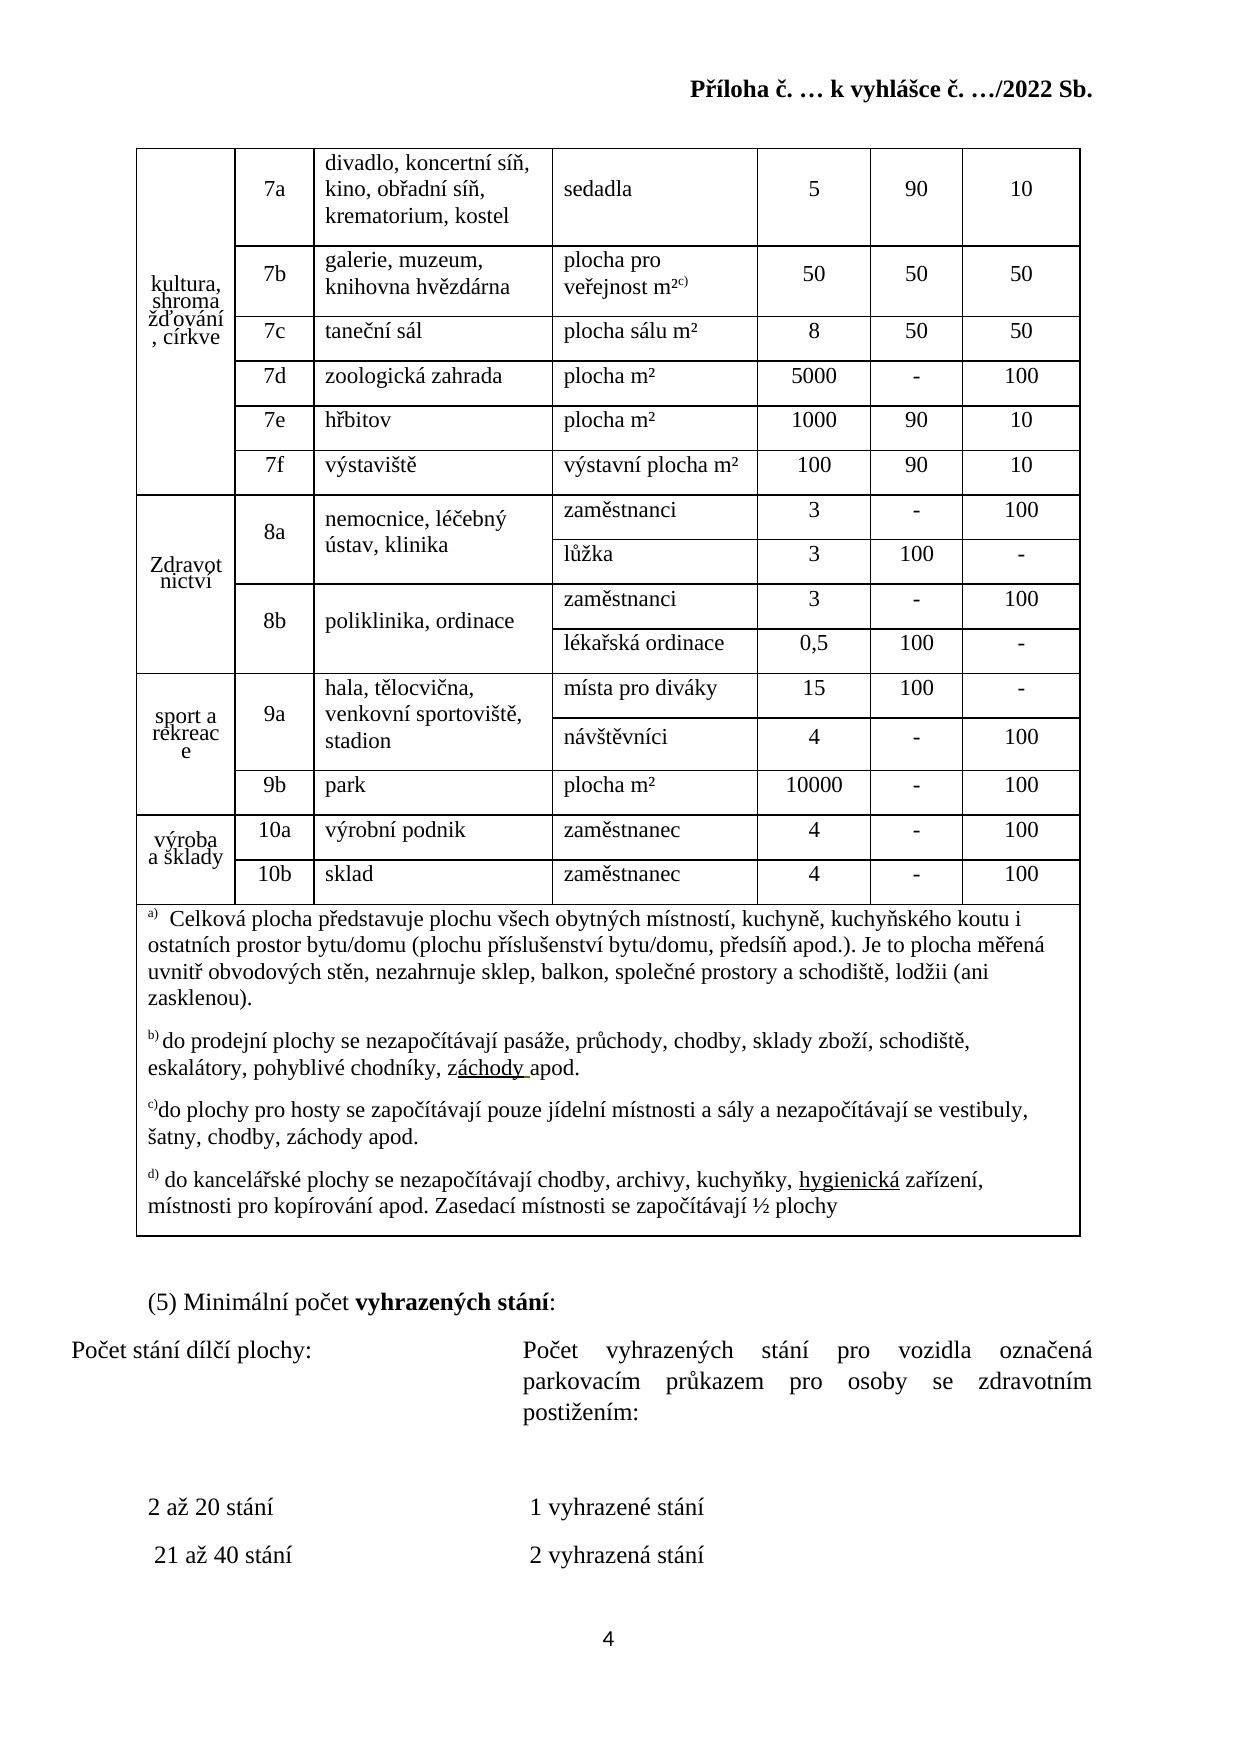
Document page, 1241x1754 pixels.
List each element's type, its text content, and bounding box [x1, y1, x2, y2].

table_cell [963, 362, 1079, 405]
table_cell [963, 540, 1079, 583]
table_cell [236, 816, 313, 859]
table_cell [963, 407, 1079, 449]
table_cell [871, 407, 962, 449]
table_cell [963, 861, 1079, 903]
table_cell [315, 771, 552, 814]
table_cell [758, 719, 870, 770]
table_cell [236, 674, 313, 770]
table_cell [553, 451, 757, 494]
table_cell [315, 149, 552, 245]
text 21 až 40 stání 2 vyhrazená stání [148, 1540, 1093, 1569]
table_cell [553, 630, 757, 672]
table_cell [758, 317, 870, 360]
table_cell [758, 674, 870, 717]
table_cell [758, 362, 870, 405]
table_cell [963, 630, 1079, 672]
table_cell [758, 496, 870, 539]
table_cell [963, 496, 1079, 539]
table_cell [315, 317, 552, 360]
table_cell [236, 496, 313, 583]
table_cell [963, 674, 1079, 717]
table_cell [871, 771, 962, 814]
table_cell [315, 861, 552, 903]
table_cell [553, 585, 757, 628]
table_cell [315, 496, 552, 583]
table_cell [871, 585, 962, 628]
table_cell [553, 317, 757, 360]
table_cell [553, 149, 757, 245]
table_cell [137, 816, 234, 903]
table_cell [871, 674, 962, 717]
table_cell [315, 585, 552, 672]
text 2 až 20 stání 1 vyhrazené stání [148, 1492, 1093, 1521]
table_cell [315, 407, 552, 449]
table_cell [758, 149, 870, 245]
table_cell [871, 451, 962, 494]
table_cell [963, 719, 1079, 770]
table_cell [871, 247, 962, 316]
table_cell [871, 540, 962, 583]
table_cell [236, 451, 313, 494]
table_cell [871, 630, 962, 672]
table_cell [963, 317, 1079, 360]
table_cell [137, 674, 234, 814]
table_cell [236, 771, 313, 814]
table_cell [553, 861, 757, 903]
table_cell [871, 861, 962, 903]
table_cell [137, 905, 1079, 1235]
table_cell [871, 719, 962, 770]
text Počet stání dílčí plochy: Počet vyhrazených stání pro vozidla označená parkovacím průkazem pro osoby se zdravotním postižením: [65, 1335, 1093, 1426]
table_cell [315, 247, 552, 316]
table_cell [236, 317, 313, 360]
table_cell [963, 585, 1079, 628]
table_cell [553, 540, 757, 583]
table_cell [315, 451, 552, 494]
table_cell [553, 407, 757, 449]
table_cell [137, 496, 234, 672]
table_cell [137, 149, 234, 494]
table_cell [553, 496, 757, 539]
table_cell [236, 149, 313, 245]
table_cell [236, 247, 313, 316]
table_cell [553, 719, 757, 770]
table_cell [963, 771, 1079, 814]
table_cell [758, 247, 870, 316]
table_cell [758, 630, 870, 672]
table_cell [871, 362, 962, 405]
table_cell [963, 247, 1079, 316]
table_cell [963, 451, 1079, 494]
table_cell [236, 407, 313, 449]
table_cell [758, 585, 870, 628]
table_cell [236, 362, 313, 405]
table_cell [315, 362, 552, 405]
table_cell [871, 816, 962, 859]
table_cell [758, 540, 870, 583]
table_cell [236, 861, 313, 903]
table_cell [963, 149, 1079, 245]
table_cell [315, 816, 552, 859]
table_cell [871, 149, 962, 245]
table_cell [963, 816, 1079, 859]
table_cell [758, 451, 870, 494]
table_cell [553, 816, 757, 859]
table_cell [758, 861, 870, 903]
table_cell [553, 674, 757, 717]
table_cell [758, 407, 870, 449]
text (5) Minimální počet vyhrazených stání: [148, 1287, 1093, 1316]
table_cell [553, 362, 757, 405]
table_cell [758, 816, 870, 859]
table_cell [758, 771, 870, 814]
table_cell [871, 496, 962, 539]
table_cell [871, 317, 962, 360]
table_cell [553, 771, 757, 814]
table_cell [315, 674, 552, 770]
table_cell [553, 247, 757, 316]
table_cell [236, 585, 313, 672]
